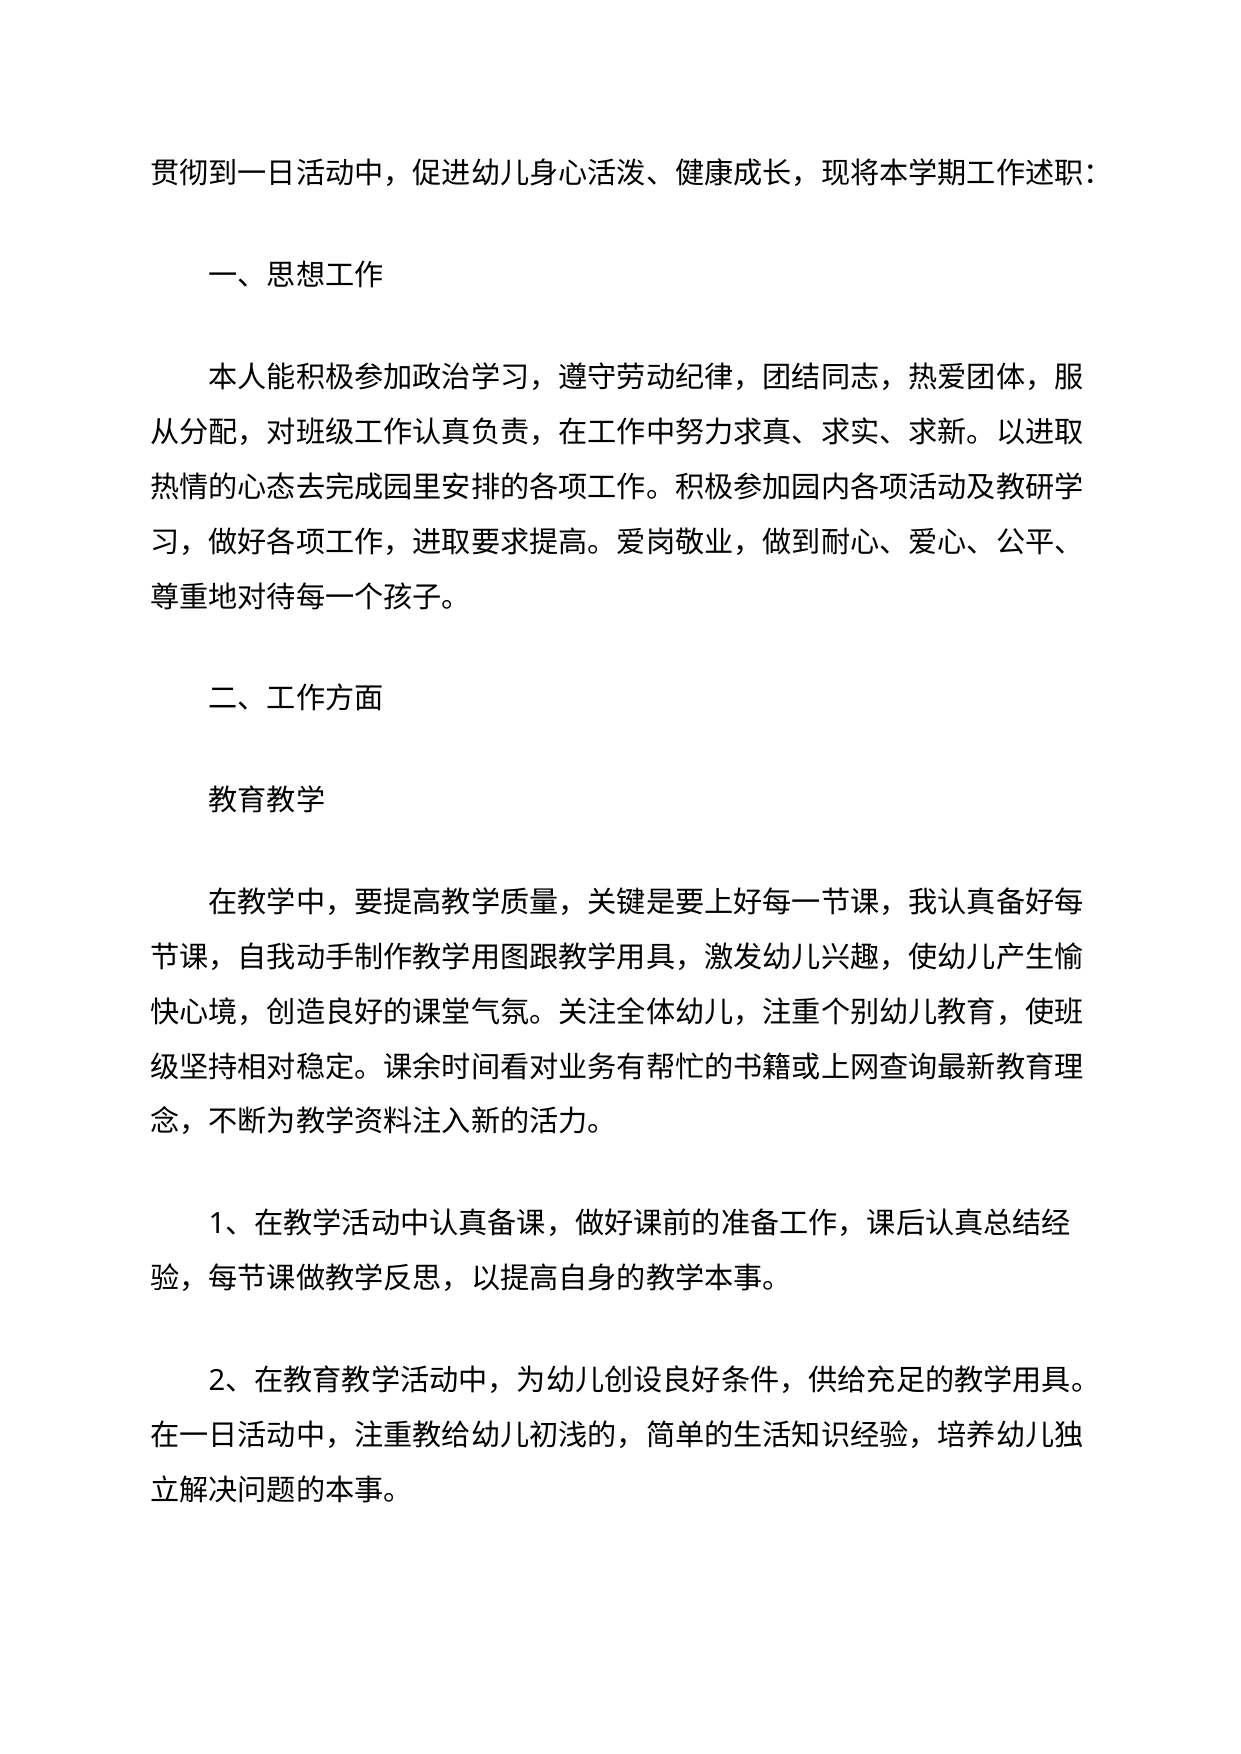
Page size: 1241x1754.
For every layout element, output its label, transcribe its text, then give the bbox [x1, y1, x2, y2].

text 在教学中，要提高教学质量，关键是要上好每一节课，我认真备好每节课，自我动手制作教学用图跟教学用具，激发幼儿兴趣，使幼儿产生愉快心境，创造良好的课堂气氛。关注全体幼儿，注重个别幼儿教育，使班级坚持相对稳定。课余时间看对业务有帮忙的书籍或上网查询最新教育理念，不断为教学资料注入新的活力。 [150, 878, 1090, 1140]
text 二、工作方面 [150, 675, 1090, 717]
text 2、在教育教学活动中，为幼儿创设良好条件，供给充足的教学用具。在一日活动中，注重教给幼儿初浅的，简单的生活知识经验，培养幼儿独立解决问题的本事。 [150, 1357, 1090, 1509]
text 教育教学 [150, 777, 1090, 819]
text 本人能积极参加政治学习，遵守劳动纪律，团结同志，热爱团体，服从分配，对班级工作认真负责，在工作中努力求真、求实、求新。以进取热情的心态去完成园里安排的各项工作。积极参加园内各项活动及教研学习，做好各项工作，进取要求提高。爱岗敬业，做到耐心、爱心、公平、尊重地对待每一个孩子。 [150, 353, 1090, 615]
text 1、在教学活动中认真备课，做好课前的准备工作，课后认真总结经验，每节课做教学反思，以提高自身的教学本事。 [150, 1200, 1090, 1297]
text 一、思想工作 [150, 252, 1090, 294]
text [150, 150, 1090, 192]
